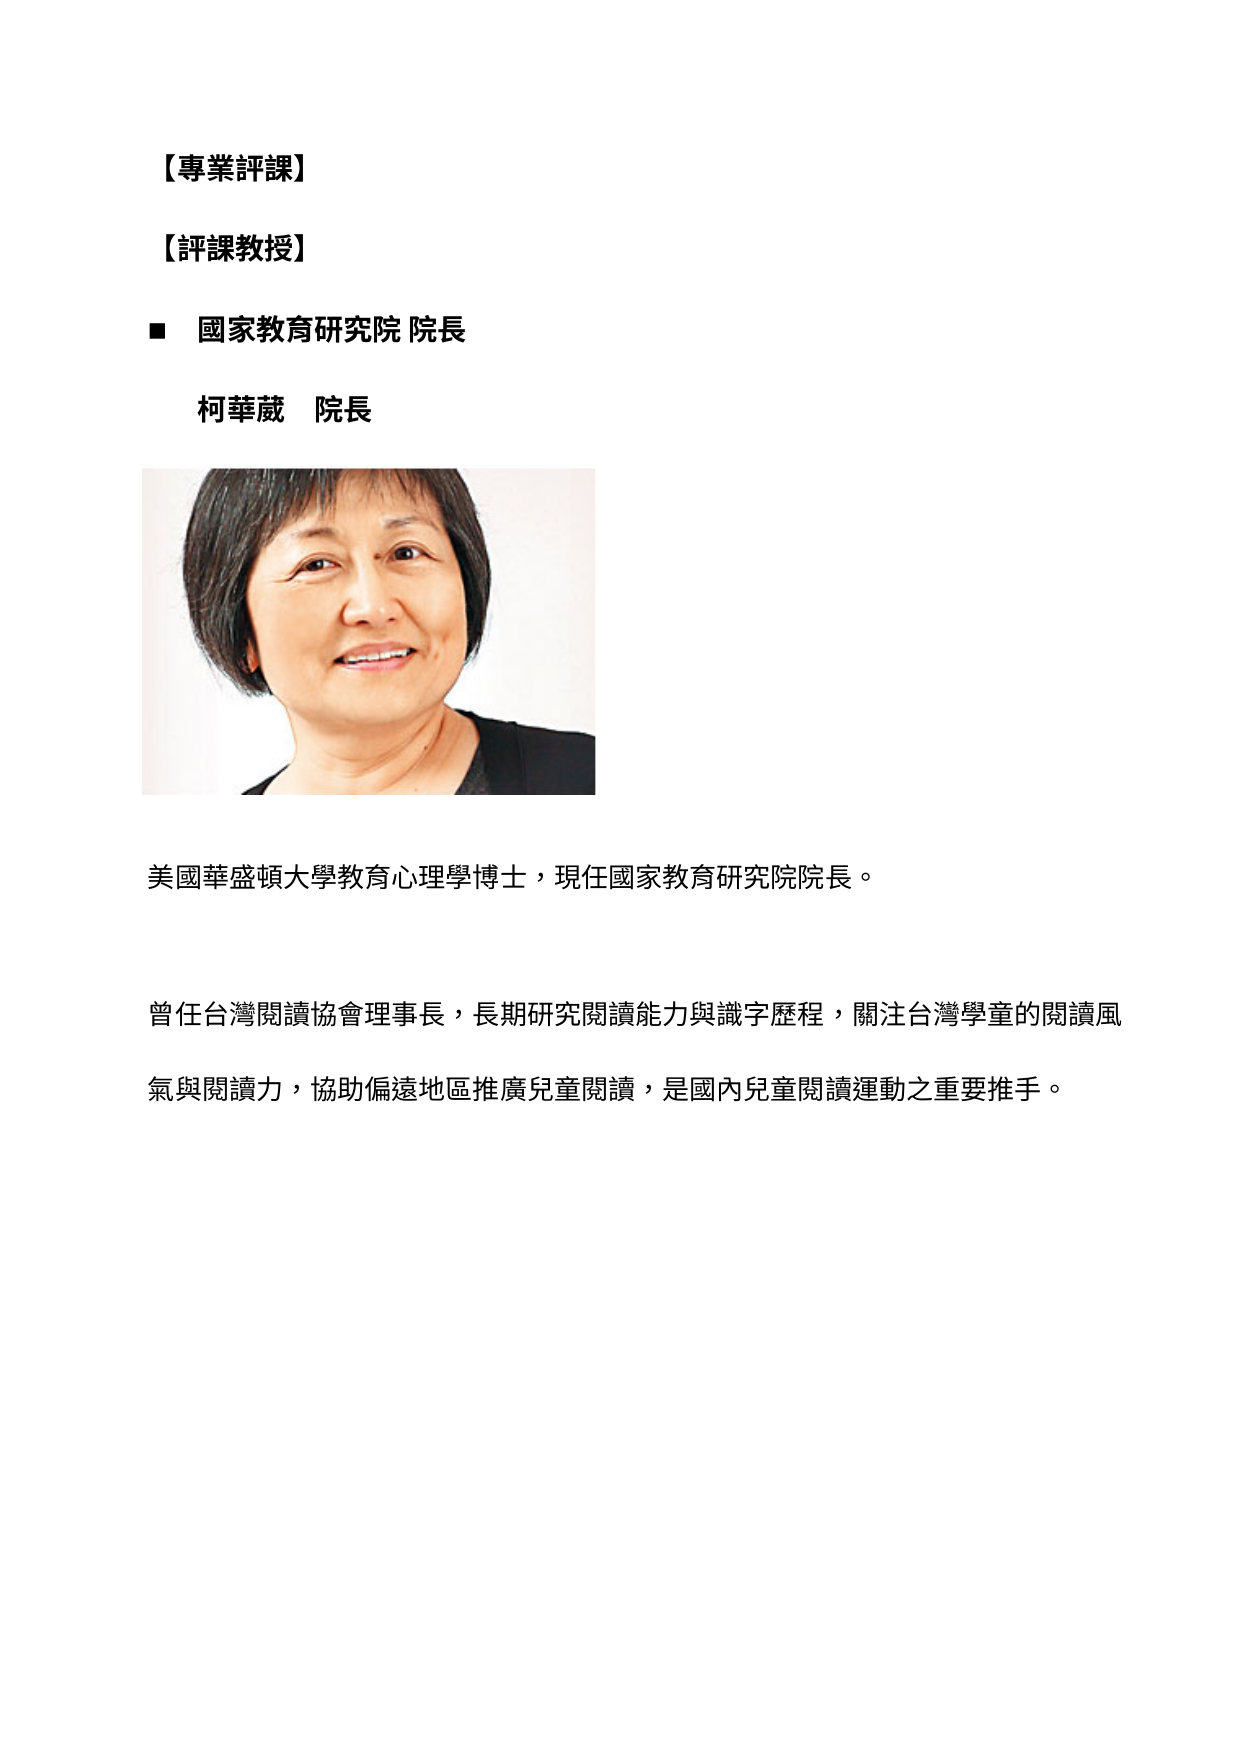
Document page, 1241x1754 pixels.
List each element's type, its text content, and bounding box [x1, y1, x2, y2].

picture [141, 465, 596, 795]
list 國家教育研究院 院長 [148, 290, 1125, 365]
text 美國華盛頓大學教育心理學博士，現任國家教育研究院院長。 [148, 838, 1125, 913]
list 【評課教授】 [148, 209, 1125, 284]
list 柯華葳 院長 [198, 370, 1125, 445]
text 曾任台灣閱讀協會理事長，長期研究閱讀能力與識字歷程，關注台灣學童的閱讀風氣與閱讀力，協助偏遠地區推廣兒童閱讀，是國內兒童閱讀運動之重要推手。 [148, 975, 1125, 1125]
list 【專業評課】 [148, 129, 1125, 204]
